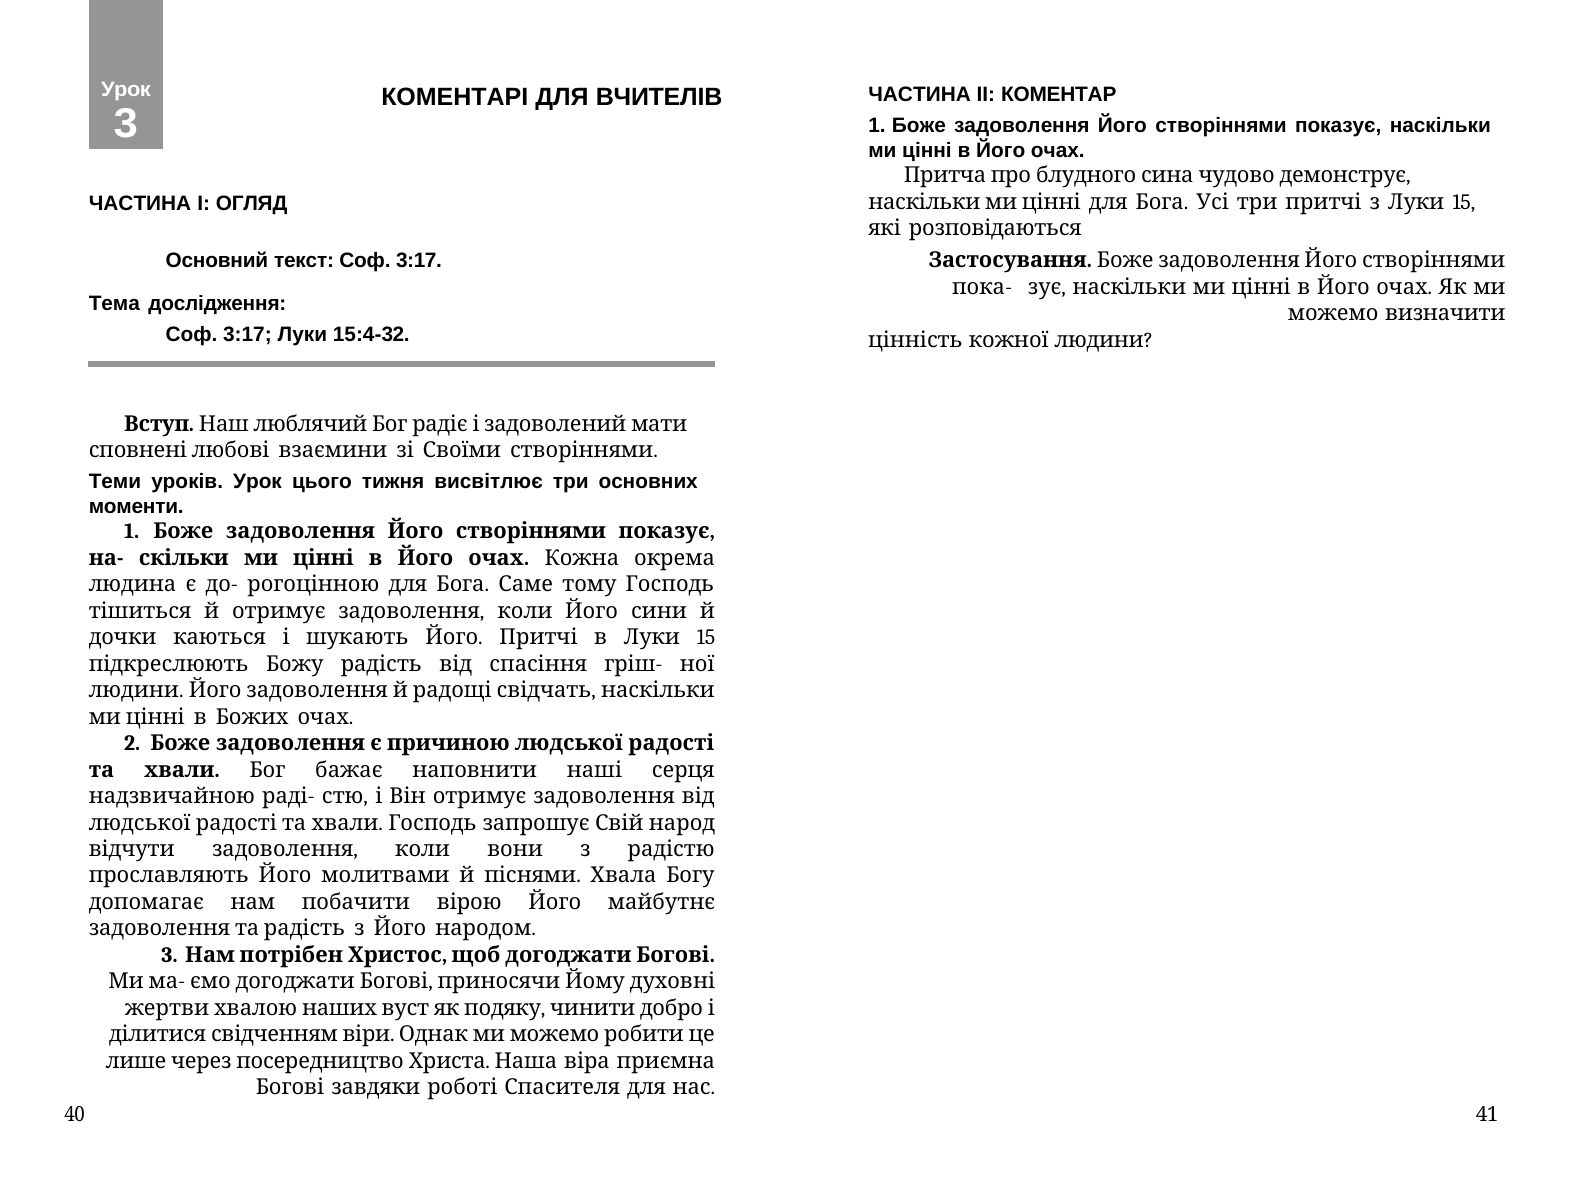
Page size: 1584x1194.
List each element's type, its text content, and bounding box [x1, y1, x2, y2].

text ЧАСТИНА I: ОГЛЯД [88, 191, 289, 215]
list Нам потрібен Христос, щоб догоджати Богові. Ми ма- ємо догоджати Богові, приносячи Йому духовні жертви хвалою наших вуст як подяку, чинити добро і ділитися свідченням віри. Однак ми можемо робити це лише через посередництво Христа. Наша віра приємна Богові завдяки роботі Спасителя для нас. Застосування. Боже задоволення Його створіннями пока- зує, наскільки ми цінні в Його очах. Як ми можемо визначити [868, 248, 1505, 326]
text Теми уроків. Урок цього тижня висвітлює три основних моменти. [88, 469, 719, 518]
list Боже задоволення Його створіннями показує, на- скільки ми цінні в Його очах. Кожна окрема людина є до- рогоцінною для Бога. Саме тому Господь тішиться й отримує задоволення, коли Його сини й дочки каються і шукають Його. Притчі в Луки 15 підкреслюють Божу радість від спасіння гріш- ної людини. Його задоволення й радощі свідчать, наскільки ми цінні в Божих очах. [88, 519, 715, 729]
text Тема дослідження: [88, 291, 719, 315]
text КОМЕНТАРІ ДЛЯ ВЧИТЕЛІВ ЧАСТИНА II: КОМЕНТАР [381, 82, 1509, 111]
list Боже задоволення Його створіннями показує, наскільки ми цінні в Його очах. [868, 113, 1495, 162]
text Притча про блудного сина чудово демонструє, наскільки ми цінні для Бога. Усі три притчі з Луки 15, які розповідаються [868, 163, 1509, 241]
list Боже задоволення є причиною людської радості та хвали. Бог бажає наповнити наші серця надзвичайною раді- стю, і Він отримує задоволення від людської радості та хвали. Господь запрошує Свій народ відчути задоволення, коли вони з радістю прославляють Його молитвами й піснями. Хвала Богу допомагає нам побачити вірою Його майбутнє задоволення та радість з Його народом. [88, 731, 715, 941]
text цінність кожної людини? [868, 327, 1509, 352]
text Основний текст: Соф. 3:17. [165, 248, 719, 272]
text Соф. 3:17; Луки 15:4-32. [165, 322, 719, 346]
list Нам потрібен Христос, щоб догоджати Богові. Ми ма- ємо догоджати Богові, приносячи Йому духовні жертви хвалою наших вуст як подяку, чинити добро і ділитися свідченням віри. Однак ми можемо робити це лише через посередництво Христа. Наша віра приємна Богові завдяки роботі Спасителя для нас. Застосування. Боже задоволення Його створіннями пока- зує, наскільки ми цінні в Його очах. Як ми можемо визначити [88, 942, 715, 1100]
text Вступ. Наш люблячий Бог радіє і задоволений мати сповнені любові взаємини зі Своїми створіннями. [88, 411, 716, 463]
